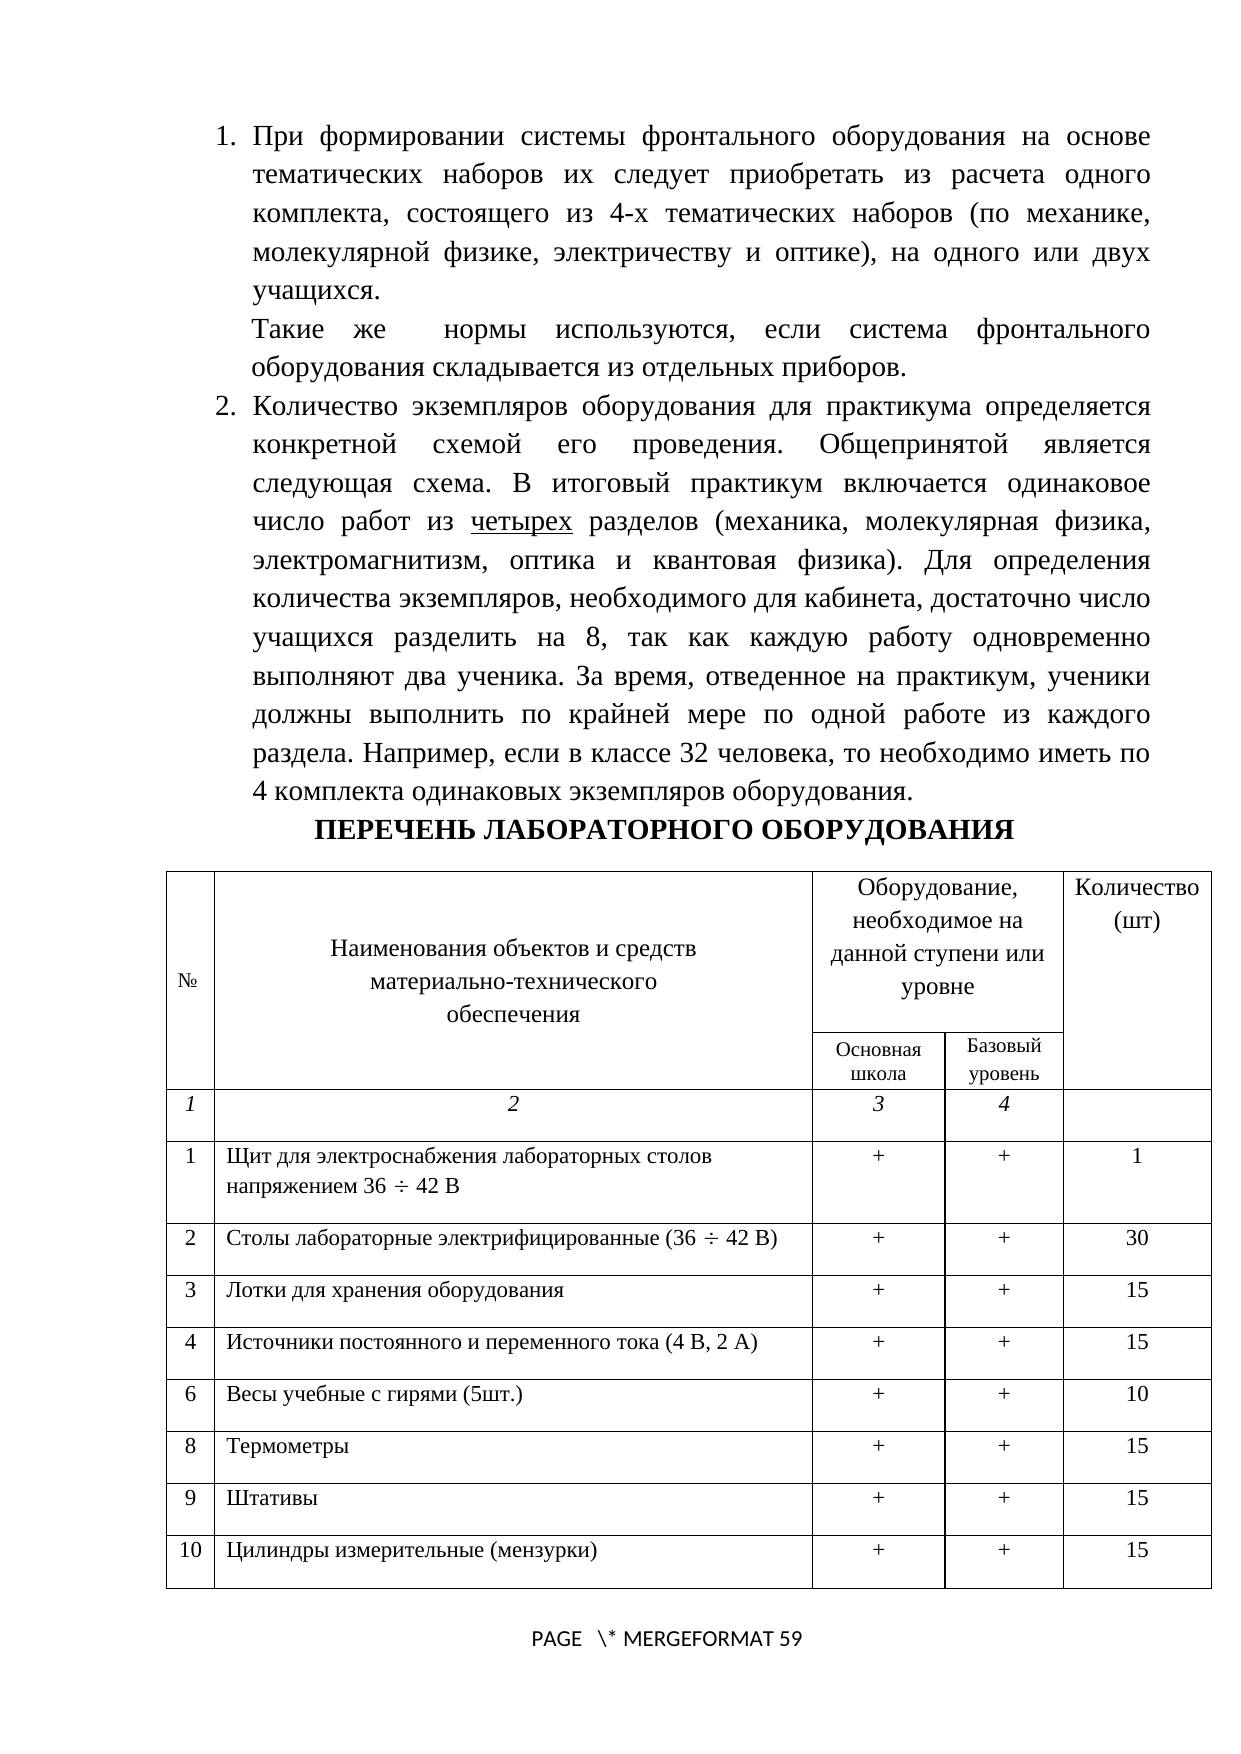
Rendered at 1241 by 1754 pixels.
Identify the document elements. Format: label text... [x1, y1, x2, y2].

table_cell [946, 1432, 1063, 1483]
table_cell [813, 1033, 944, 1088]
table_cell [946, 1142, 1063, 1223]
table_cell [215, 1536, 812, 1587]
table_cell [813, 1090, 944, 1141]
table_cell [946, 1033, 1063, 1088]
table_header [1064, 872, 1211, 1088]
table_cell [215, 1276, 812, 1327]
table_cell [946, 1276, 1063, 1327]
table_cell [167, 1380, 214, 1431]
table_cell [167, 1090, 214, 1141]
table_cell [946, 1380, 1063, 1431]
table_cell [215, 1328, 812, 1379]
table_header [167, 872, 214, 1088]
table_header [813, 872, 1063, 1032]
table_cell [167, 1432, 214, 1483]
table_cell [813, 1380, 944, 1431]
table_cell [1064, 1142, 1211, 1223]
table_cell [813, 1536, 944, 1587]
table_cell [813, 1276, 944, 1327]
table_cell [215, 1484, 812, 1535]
list Количество экземпляров оборудования для практикума определяется конкретной схемой его проведения. Общепринятой является следующая схема. В итоговый практикум включается одинаковое число работ из четырех разделов (механика, молекулярная физика, электромагнитизм, оптика и квантовая физика). Для определения количества экземпляров, необходимого для кабинета, достаточно число учащихся разделить на 8, так как каждую работу одновременно выполняют два ученика. За время, отведенное на практикум, ученики должны выполнить по крайней мере по одной работе из каждого раздела. Например, если в классе 32 человека, то необходимо иметь по 4 комплекта одинаковых экземпляров оборудования. [215, 388, 1152, 807]
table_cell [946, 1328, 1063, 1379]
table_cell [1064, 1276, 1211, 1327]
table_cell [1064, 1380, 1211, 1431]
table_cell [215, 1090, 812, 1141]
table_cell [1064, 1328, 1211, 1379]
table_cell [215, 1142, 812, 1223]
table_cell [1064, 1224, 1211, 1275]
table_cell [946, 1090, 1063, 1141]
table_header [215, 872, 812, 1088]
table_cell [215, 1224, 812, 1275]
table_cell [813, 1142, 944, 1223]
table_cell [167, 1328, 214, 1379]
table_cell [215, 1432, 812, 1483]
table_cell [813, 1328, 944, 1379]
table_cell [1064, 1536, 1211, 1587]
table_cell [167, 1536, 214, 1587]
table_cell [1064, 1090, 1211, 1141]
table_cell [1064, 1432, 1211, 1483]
text Такие же нормы используются, если система фронтального оборудования складывается из отдельных приборов. [251, 311, 1152, 383]
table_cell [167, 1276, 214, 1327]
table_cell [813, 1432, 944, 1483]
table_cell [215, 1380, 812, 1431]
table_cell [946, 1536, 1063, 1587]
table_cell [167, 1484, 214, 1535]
text ПЕРЕЧЕНЬ ЛАБОРАТОРНОГО ОБОРУДОВАНИЯ [177, 812, 1152, 845]
list При формировании системы фронтального оборудования на основе тематических наборов их следует приобретать из расчета одного комплекта, состоящего из 4-х тематических наборов (по механике, молекулярной физике, электричеству и оптике), на одного или двух учащихся. [215, 118, 1152, 306]
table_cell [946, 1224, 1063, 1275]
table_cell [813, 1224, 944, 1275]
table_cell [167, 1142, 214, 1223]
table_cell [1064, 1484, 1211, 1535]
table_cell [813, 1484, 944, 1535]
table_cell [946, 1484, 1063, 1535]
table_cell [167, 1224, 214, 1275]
